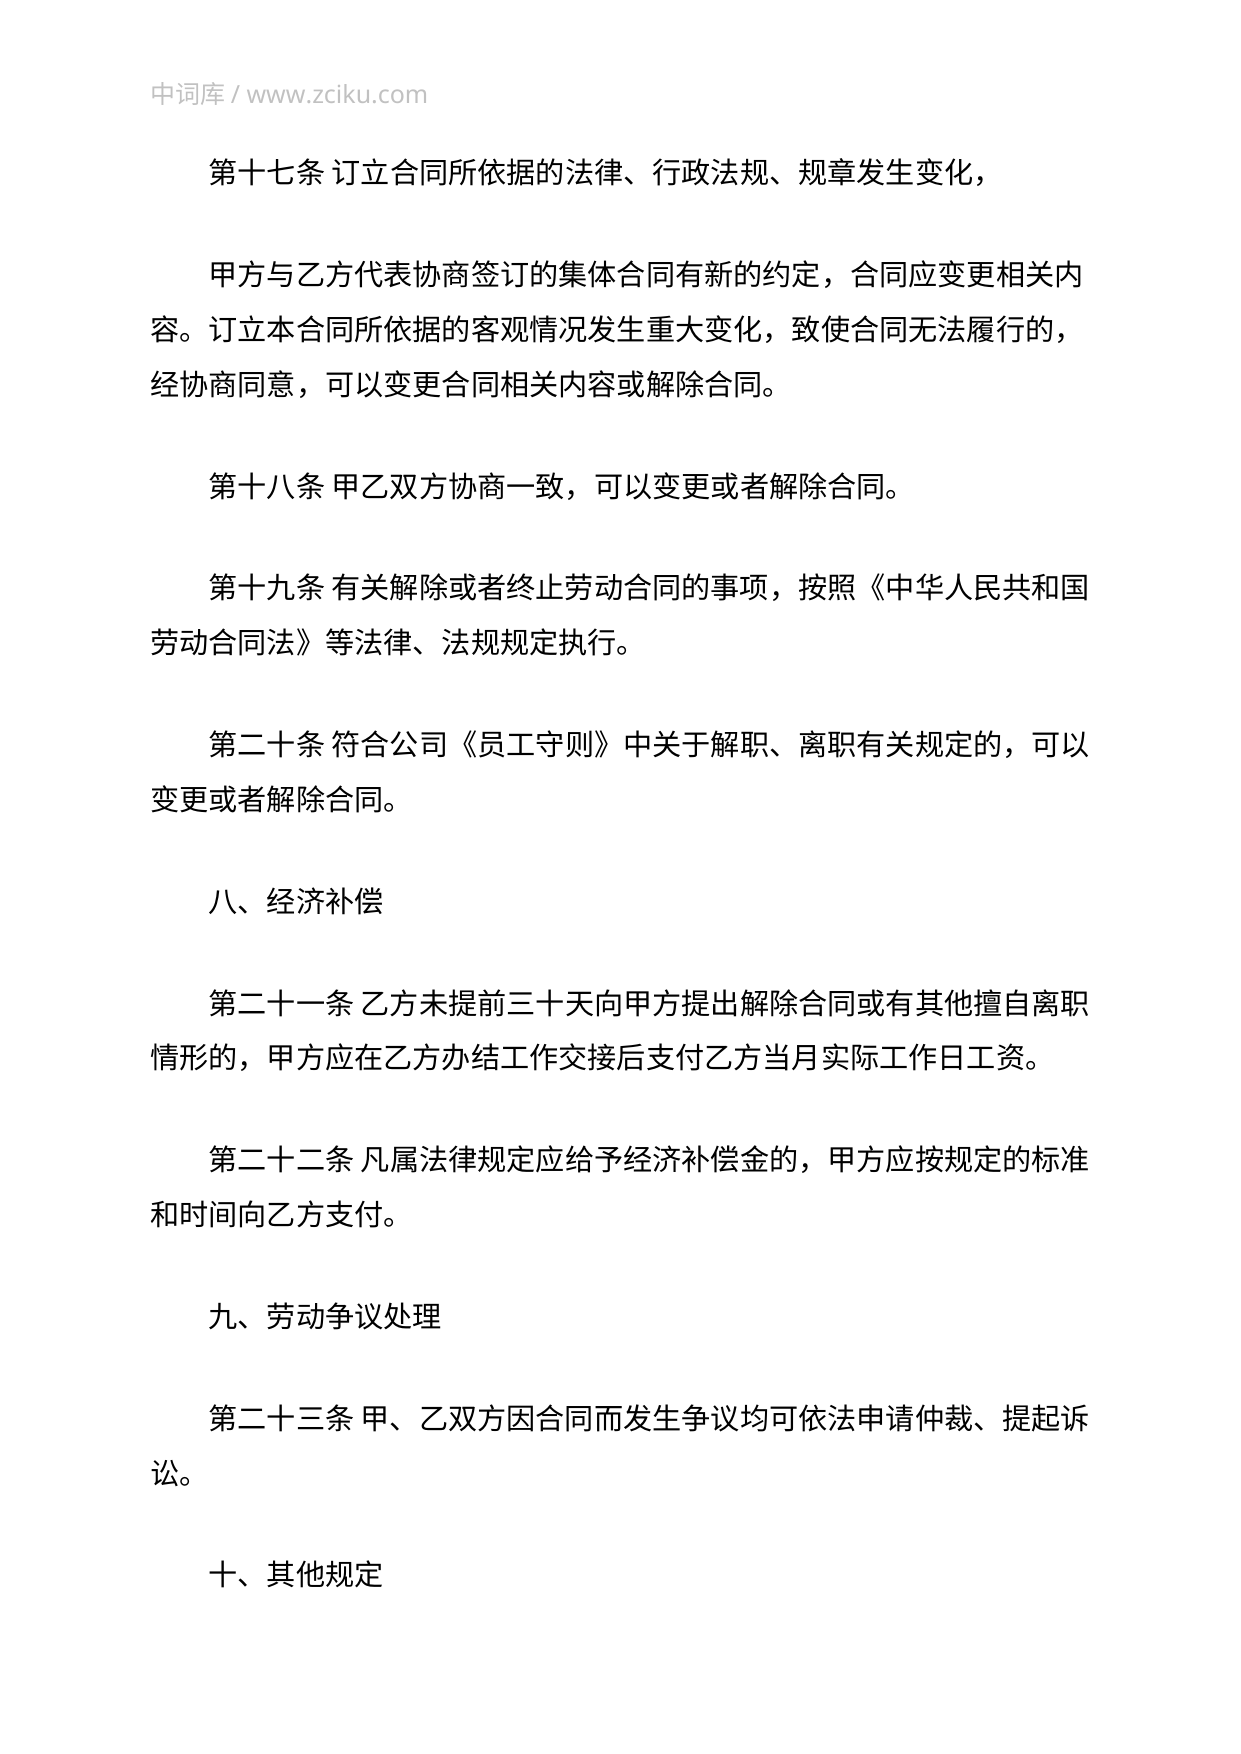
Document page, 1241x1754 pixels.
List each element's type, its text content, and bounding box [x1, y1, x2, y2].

text 九、劳动争议处理 [150, 1293, 1090, 1336]
text 第二十三条 甲、乙双方因合同而发生争议均可依法申请仲裁、提起诉讼。 [150, 1395, 1090, 1492]
text 甲方与乙方代表协商签订的集体合同有新的约定，合同应变更相关内容。订立本合同所依据的客观情况发生重大变化，致使合同无法履行的，经协商同意，可以变更合同相关内容或解除合同。 [150, 252, 1090, 404]
text 第十九条 有关解除或者终止劳动合同的事项，按照《中华人民共和国劳动合同法》等法律、法规规定执行。 [150, 565, 1090, 662]
text 十、其他规定 [150, 1552, 1090, 1594]
text 第十七条 订立合同所依据的法律、行政法规、规章发生变化， [150, 150, 1090, 192]
text 第二十一条 乙方未提前三十天向甲方提出解除合同或有其他擅自离职情形的，甲方应在乙方办结工作交接后支付乙方当月实际工作日工资。 [150, 980, 1090, 1077]
text 第二十条 符合公司《员工守则》中关于解职、离职有关规定的，可以变更或者解除合同。 [150, 722, 1090, 819]
text 八、经济补偿 [150, 878, 1090, 921]
text 第二十二条 凡属法律规定应给予经济补偿金的，甲方应按规定的标准和时间向乙方支付。 [150, 1137, 1090, 1234]
text 第十八条 甲乙双方协商一致，可以变更或者解除合同。 [150, 463, 1090, 506]
